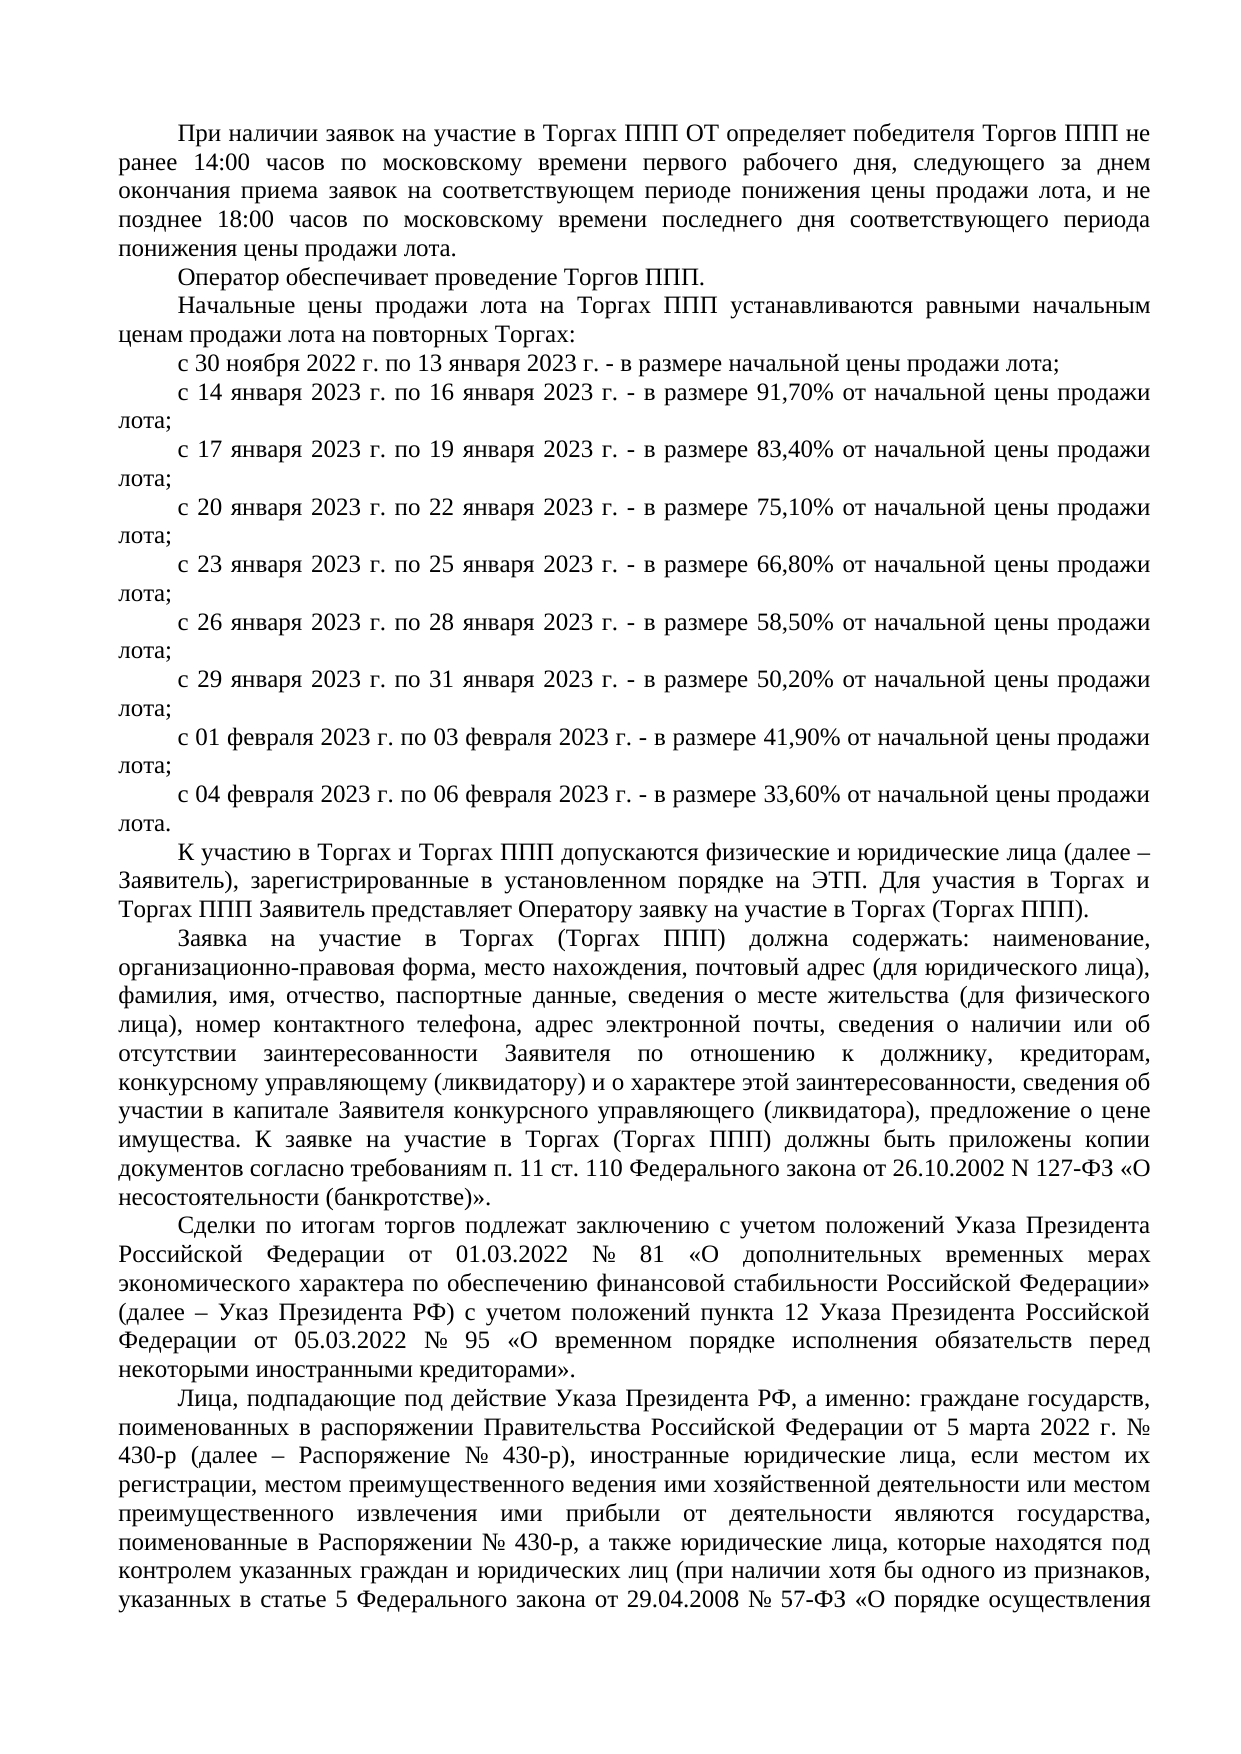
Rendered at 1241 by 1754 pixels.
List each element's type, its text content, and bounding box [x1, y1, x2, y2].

text с 30 ноября 2022 г. по 13 января 2023 г. - в размере начальной цены продажи лота; [118, 348, 1151, 377]
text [118, 1383, 1151, 1613]
text К участию в Торгах и Торгах ППП допускаются физические и юридические лица (далее – Заявитель), зарегистрированные в установленном порядке на ЭТП. Для участия в Торгах и Торгах ППП Заявитель представляет Оператору заявку на участие в Торгах (Торгах ППП). [118, 837, 1151, 923]
text с 04 февраля 2023 г. по 06 февраля 2023 г. - в размере 33,60% от начальной цены продажи лота. [118, 779, 1151, 837]
text Начальные цены продажи лота на Торгах ППП устанавливаются равными начальным ценам продажи лота на повторных Торгах: [118, 291, 1151, 348]
text с 26 января 2023 г. по 28 января 2023 г. - в размере 58,50% от начальной цены продажи лота; [118, 607, 1151, 664]
text При наличии заявок на участие в Торгах ППП ОТ определяет победителя Торгов ППП не ранее 14:00 часов по московскому времени первого рабочего дня, следующего за днем окончания приема заявок на соответствующем периоде понижения цены продажи лота, и не позднее 18:00 часов по московскому времени последнего дня соответствующего периода понижения цены продажи лота. [118, 118, 1151, 262]
text с 14 января 2023 г. по 16 января 2023 г. - в размере 91,70% от начальной цены продажи лота; [118, 377, 1151, 434]
text с 17 января 2023 г. по 19 января 2023 г. - в размере 83,40% от начальной цены продажи лота; [118, 434, 1151, 492]
text с 20 января 2023 г. по 22 января 2023 г. - в размере 75,10% от начальной цены продажи лота; [118, 492, 1151, 549]
text с 01 февраля 2023 г. по 03 февраля 2023 г. - в размере 41,90% от начальной цены продажи лота; [118, 722, 1151, 779]
text с 29 января 2023 г. по 31 января 2023 г. - в размере 50,20% от начальной цены продажи лота; [118, 664, 1151, 722]
text Сделки по итогам торгов подлежат заключению с учетом положений Указа Президента Российской Федерации от 01.03.2022 № 81 «О дополнительных временных мерах экономического характера по обеспечению финансовой стабильности Российской Федерации» (далее – Указ Президента РФ) с учетом положений пункта 12 Указа Президента Российской Федерации от 05.03.2022 № 95 «О временном порядке исполнения обязательств перед некоторыми иностранными кредиторами». [118, 1211, 1151, 1383]
text с 23 января 2023 г. по 25 января 2023 г. - в размере 66,80% от начальной цены продажи лота; [118, 549, 1151, 607]
text Заявка на участие в Торгах (Торгах ППП) должна содержать: наименование, организационно-правовая форма, место нахождения, почтовый адрес (для юридического лица), фамилия, имя, отчество, паспортные данные, сведения о месте жительства (для физического лица), номер контактного телефона, адрес электронной почты, сведения о наличии или об отсутствии заинтересованности Заявителя по отношению к должнику, кредиторам, конкурсному управляющему (ликвидатору) и о характере этой заинтересованности, сведения об участии в капитале Заявителя конкурсного управляющего (ликвидатора), предложение о цене имущества. К заявке на участие в Торгах (Торгах ППП) должны быть приложены копии документов согласно требованиям п. 11 ст. 110 Федерального закона от 26.10.2002 N 127-ФЗ «О несостоятельности (банкротстве)». [118, 923, 1151, 1211]
text Оператор обеспечивает проведение Торгов ППП. [118, 262, 1151, 291]
